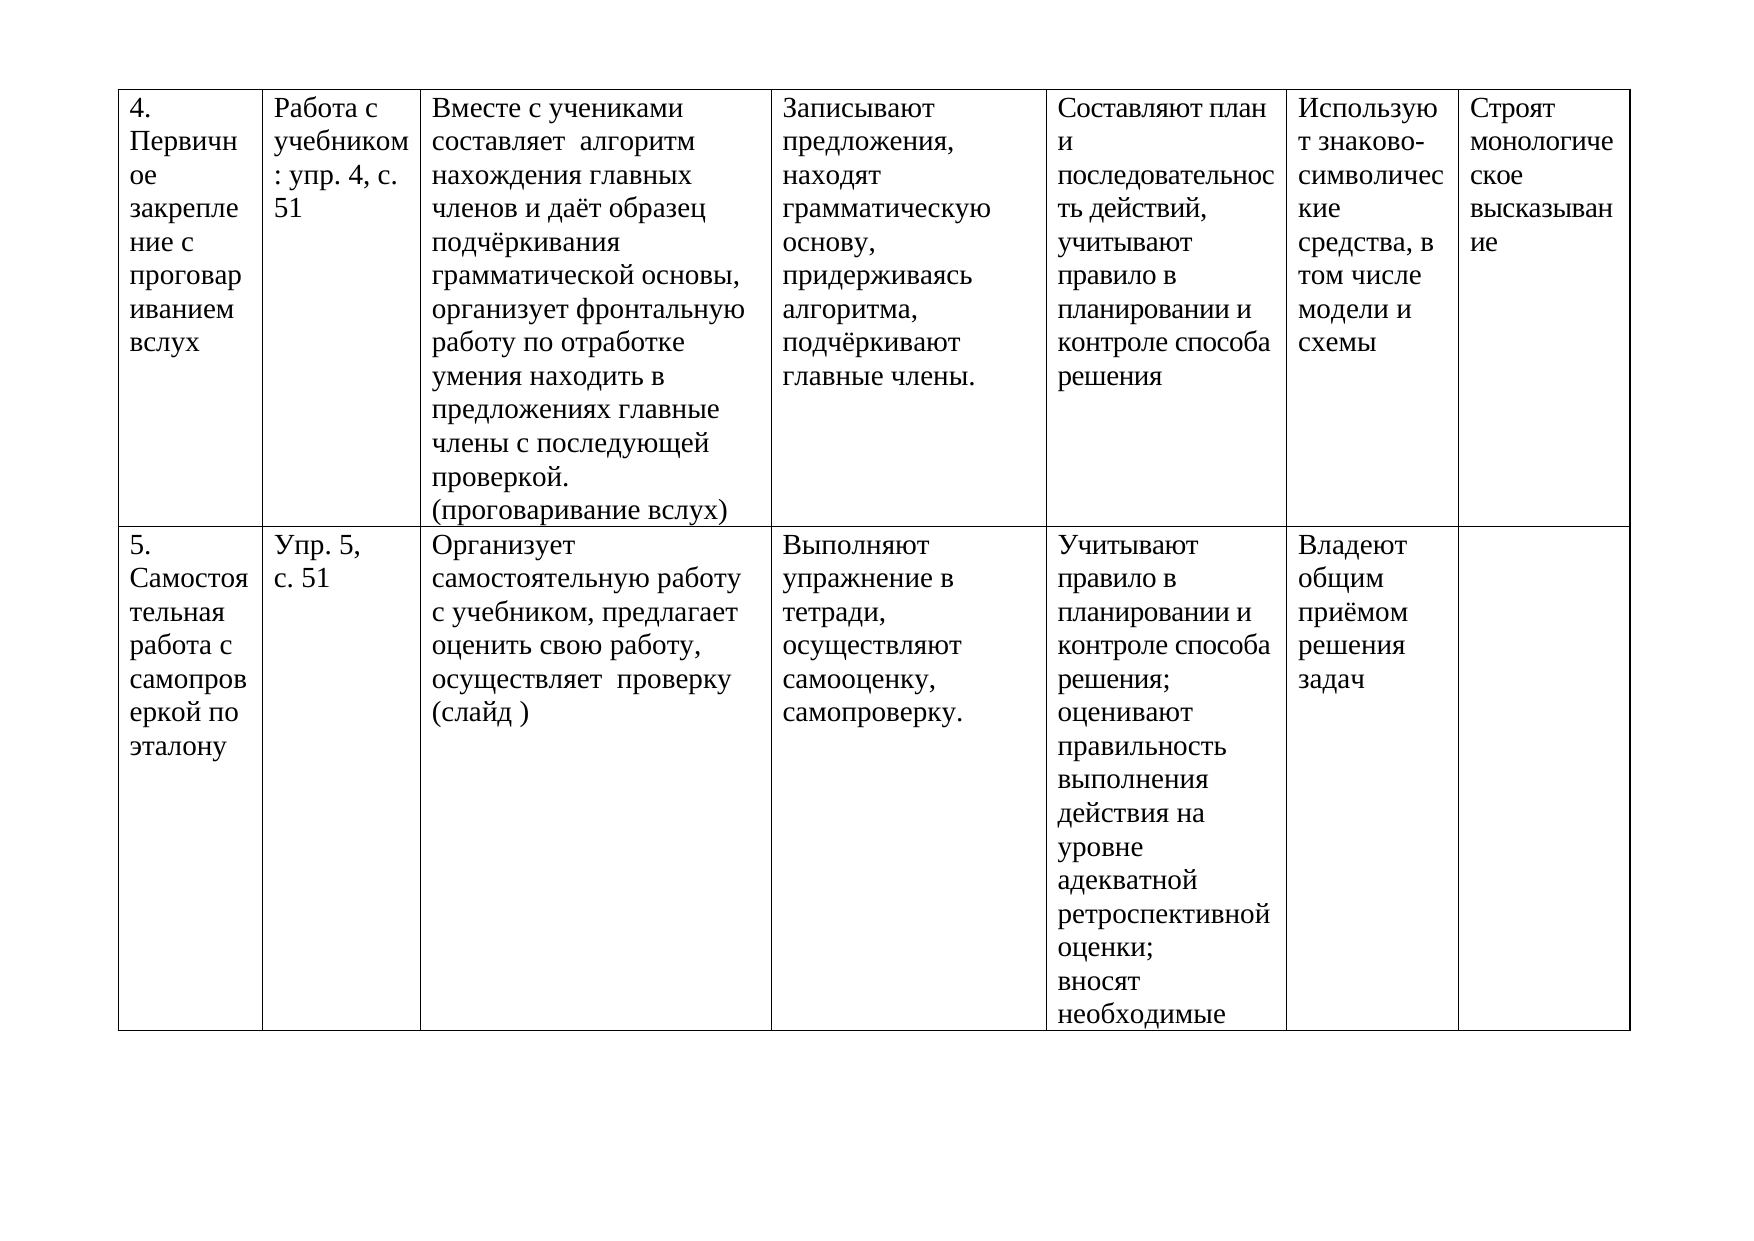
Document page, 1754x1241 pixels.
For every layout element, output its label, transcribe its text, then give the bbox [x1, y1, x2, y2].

table_cell Вместе с учениками составляет алгоритм нахождения главных членов и даёт образец подчёркивания грамматической основы, организует фронтальную работу по отработке умения находить в предложениях главные члены с последующей проверкой. (проговаривание вслух) [421, 90, 771, 526]
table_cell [119, 527, 262, 1030]
table_cell Составляют план и последовательность действий, учитывают правило в планировании и контроле способа решения [1047, 90, 1286, 526]
table_cell 4. Первичное закрепление с проговариванием вслух [119, 90, 262, 526]
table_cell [772, 527, 1046, 1030]
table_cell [1047, 527, 1286, 1030]
table_cell Упр. 5, с. 51 [263, 527, 420, 1030]
table_cell Работа с учебником: упр. 4, с. 51 [263, 90, 420, 526]
table_cell Записывают предложения, находят грамматическую основу, придерживаясь алгоритма, подчёркивают главные члены. [772, 90, 1046, 526]
table_cell Строят монологическое высказывание [1459, 90, 1629, 526]
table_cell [1287, 527, 1458, 1030]
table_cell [421, 527, 771, 1030]
table_cell Используют знаково-символические средства, в том числе модели и схемы [1287, 90, 1458, 526]
table_cell [1459, 527, 1629, 1030]
